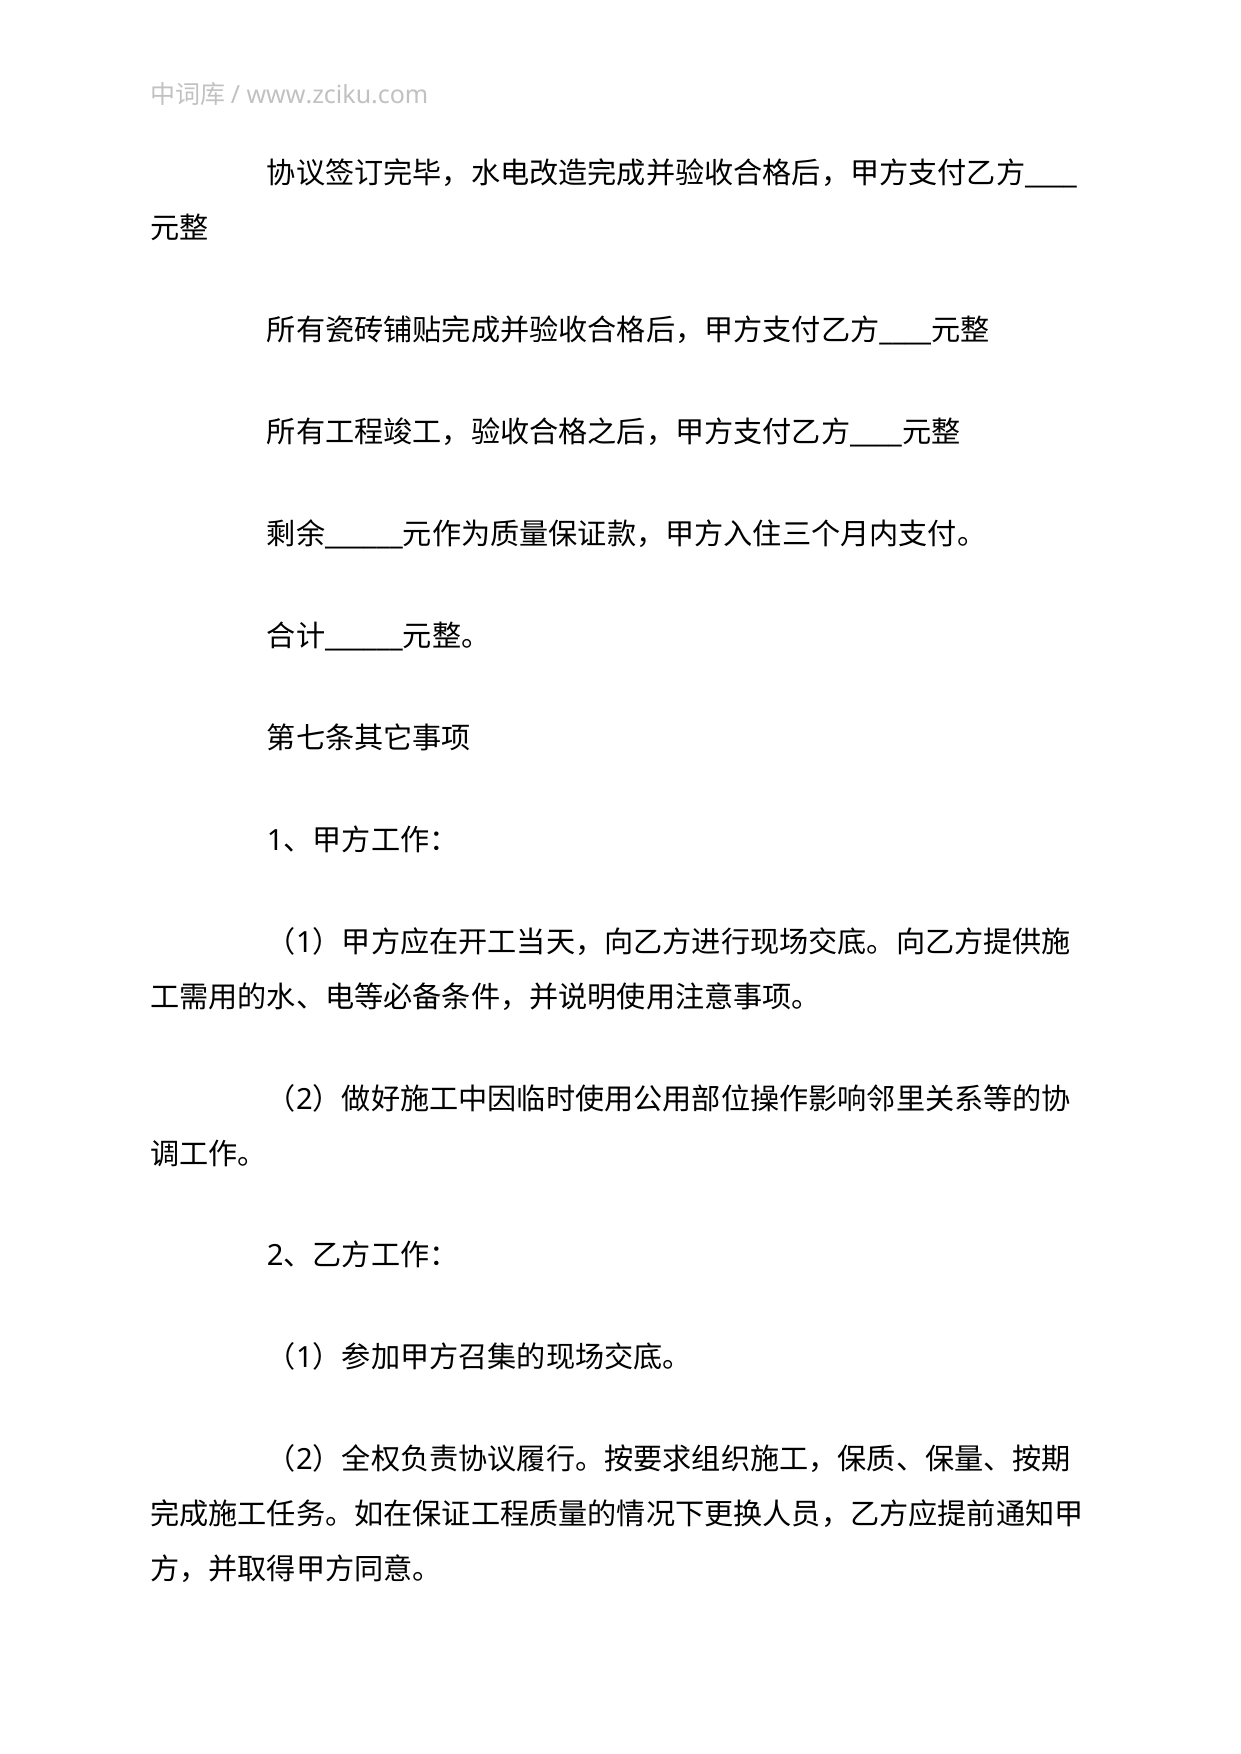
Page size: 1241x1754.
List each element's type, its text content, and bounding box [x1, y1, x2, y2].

text 协议签订完毕，水电改造完成并验收合格后，甲方支付乙方____元整 [150, 150, 1090, 247]
text 所有瓷砖铺贴完成并验收合格后，甲方支付乙方____元整 [150, 307, 1090, 349]
text （2）全权负责协议履行。按要求组织施工，保质、保量、按期完成施工任务。如在保证工程质量的情况下更换人员，乙方应提前通知甲方，并取得甲方同意。 [150, 1436, 1090, 1588]
text （1）甲方应在开工当天，向乙方进行现场交底。向乙方提供施工需用的水、电等必备条件，并说明使用注意事项。 [150, 918, 1090, 1016]
text 2、乙方工作： [150, 1232, 1090, 1274]
text 剩余______元作为质量保证款，甲方入住三个月内支付。 [150, 511, 1090, 553]
text 所有工程竣工，验收合格之后，甲方支付乙方____元整 [150, 409, 1090, 451]
text （1）参加甲方召集的现场交底。 [150, 1334, 1090, 1376]
text （2）做好施工中因临时使用公用部位操作影响邻里关系等的协调工作。 [150, 1075, 1090, 1172]
text 合计______元整。 [150, 613, 1090, 655]
text 第七条其它事项 [150, 715, 1090, 757]
text 1、甲方工作： [150, 816, 1090, 859]
